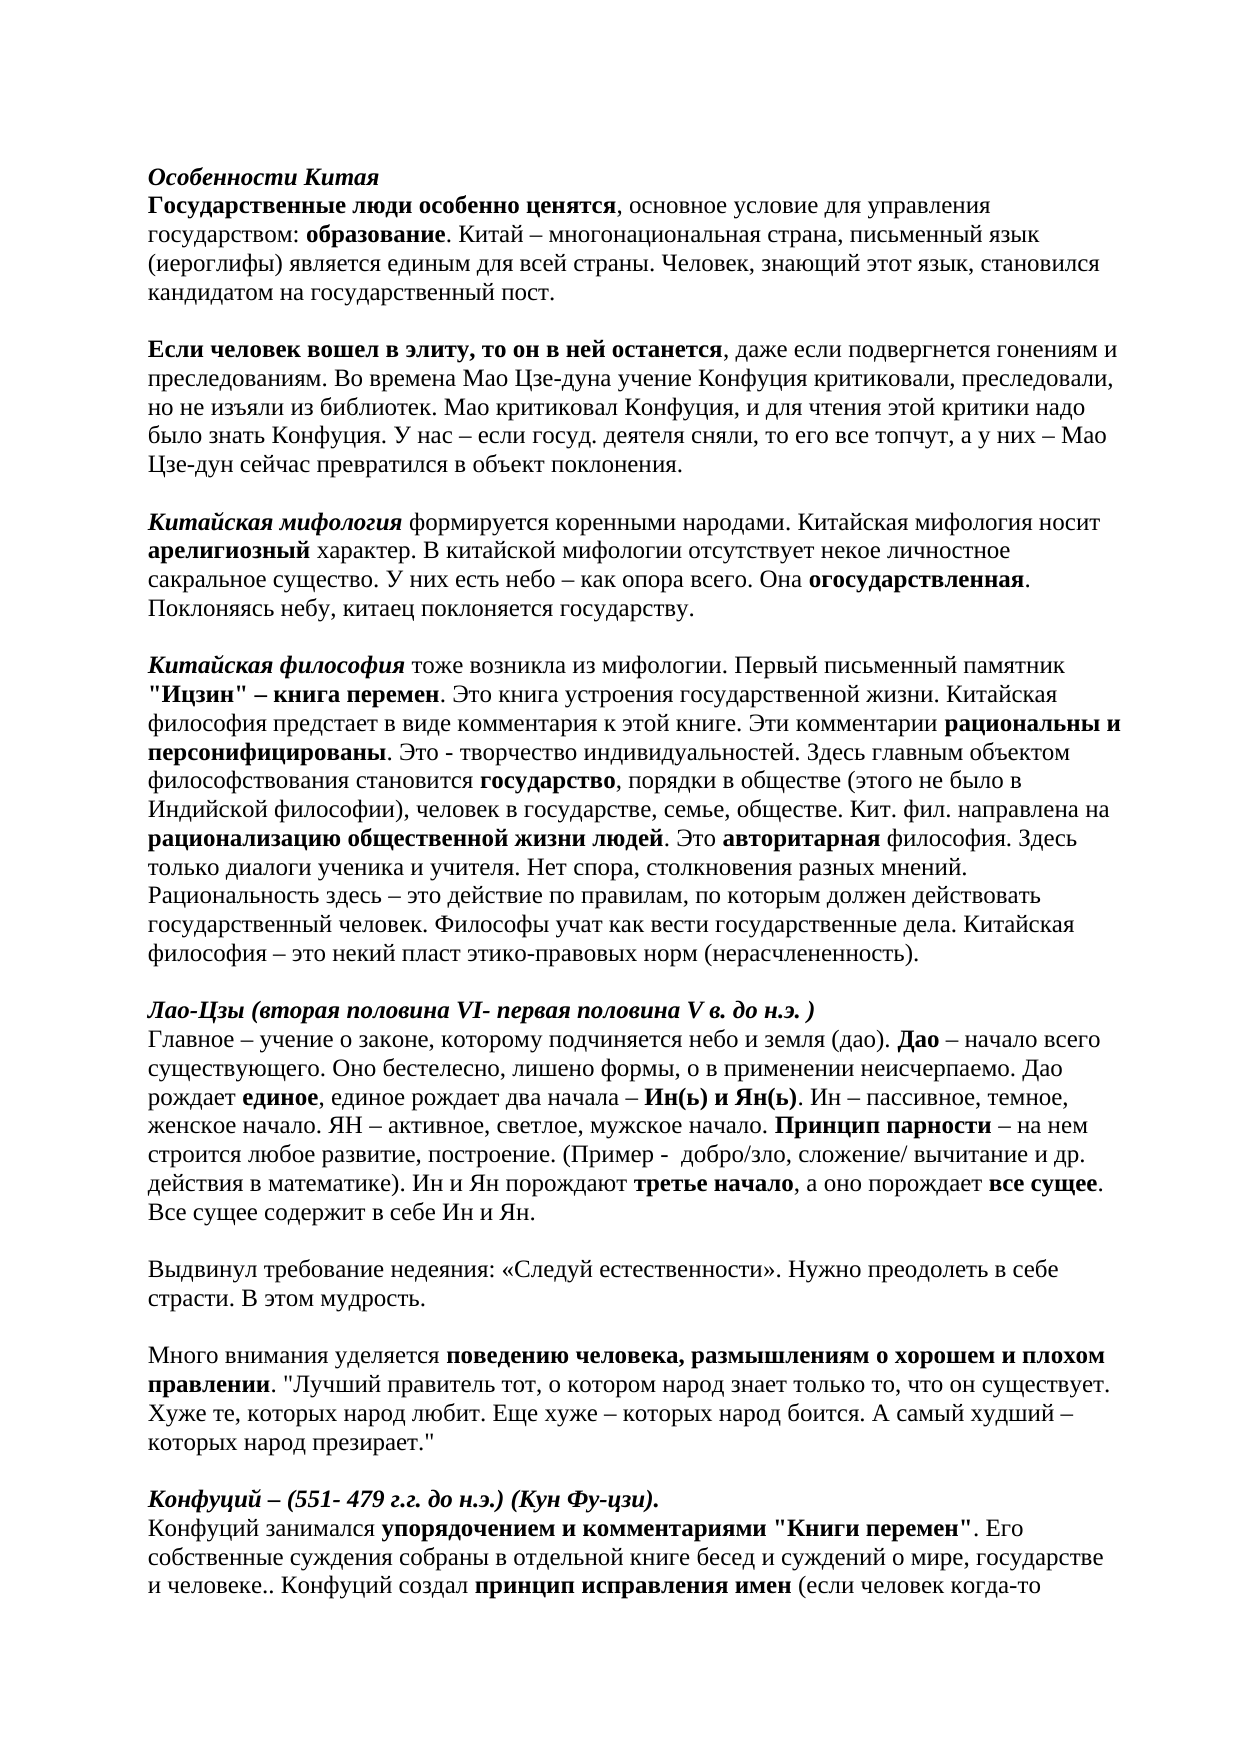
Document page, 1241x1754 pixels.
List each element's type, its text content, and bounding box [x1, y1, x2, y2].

text Китайская мифология формируется коренными народами. Китайская мифология носит арелигиозный характер. В китайской мифологии отсутствует некое личностное сакральное существо. У них есть небо – как опора всего. Она огосударствленная. Поклоняясь небу, китаец поклоняется государству. [148, 507, 1122, 622]
text Конфуций – (551- 479 г.г. до н.э.) (Кун Фу-цзи). [148, 1484, 1122, 1513]
text Главное – учение о законе, которому подчиняется небо и земля (дао). Дао – начало всего существующего. Оно бестелесно, лишено формы, о в применении неисчерпаемо. Дао рождает единое, единое рождает два начала – Ин(ь) и Ян(ь). Ин – пассивное, темное, женское начало. ЯН – активное, светлое, мужское начало. Принцип парности – на нем строится любое развитие, построение. (Пример - добро/зло, сложение/ вычитание и др. действия в математике). Ин и Ян порождают третье начало, а оно порождает все сущее. Все сущее содержит в себе Ин и Ян. [148, 1024, 1122, 1225]
text Китайская философия тоже возникла из мифологии. Первый письменный памятник "Ицзин" – книга перемен. Это книга устроения государственной жизни. Китайская философия предстает в виде комментария к этой книге. Эти комментарии рациональны и персонифицированы. Это - творчество индивидуальностей. Здесь главным объектом философствования становится государство, порядки в обществе (этого не было в Индийской философии), человек в государстве, семье, обществе. Кит. фил. направлена на рационализацию общественной жизни людей. Это авторитарная философия. Здесь только диалоги ученика и учителя. Нет спора, столкновения разных мнений. Рациональность здесь – это действие по правилам, по которым должен действовать государственный человек. Философы учат как вести государственные дела. Китайская философия – это некий пласт этико-правовых норм (нерасчлененность). [148, 650, 1122, 967]
text Выдвинул требование недеяния: «Следуй естественности». Нужно преодолеть в себе страсти. В этом мудрость. [148, 1254, 1122, 1312]
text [148, 1513, 1122, 1599]
text Если человек вошел в элиту, то он в ней останется, даже если подвергнется гонениям и преследованиям. Во времена Мао Цзе-дуна учение Конфуция критиковали, преследовали, но не изъяли из библиотек. Мао критиковал Конфуция, и для чтения этой критики надо было знать Конфуция. У нас – если госуд. деятеля сняли, то его все топчут, а у них – Мао Цзе-дун сейчас превратился в объект поклонения. [148, 334, 1122, 478]
subtitle Особенности Китая [148, 162, 1122, 190]
text Государственные люди особенно ценятся, основное условие для управления государством: образование. Китай – многонациональная страна, письменный язык (иероглифы) является единым для всей страны. Человек, знающий этот язык, становился кандидатом на государственный пост. [148, 190, 1122, 305]
text Много внимания уделяется поведению человека, размышлениям о хорошем и плохом правлении. "Лучший правитель тот, о котором народ знает только то, что он существует. Хуже те, которых народ любит. Еще хуже – которых народ боится. А самый худший – которых народ презирает." [148, 1340, 1122, 1455]
text Лао-Цзы (вторая половина VI- первая половина V в. до н.э. ) [148, 995, 1122, 1024]
